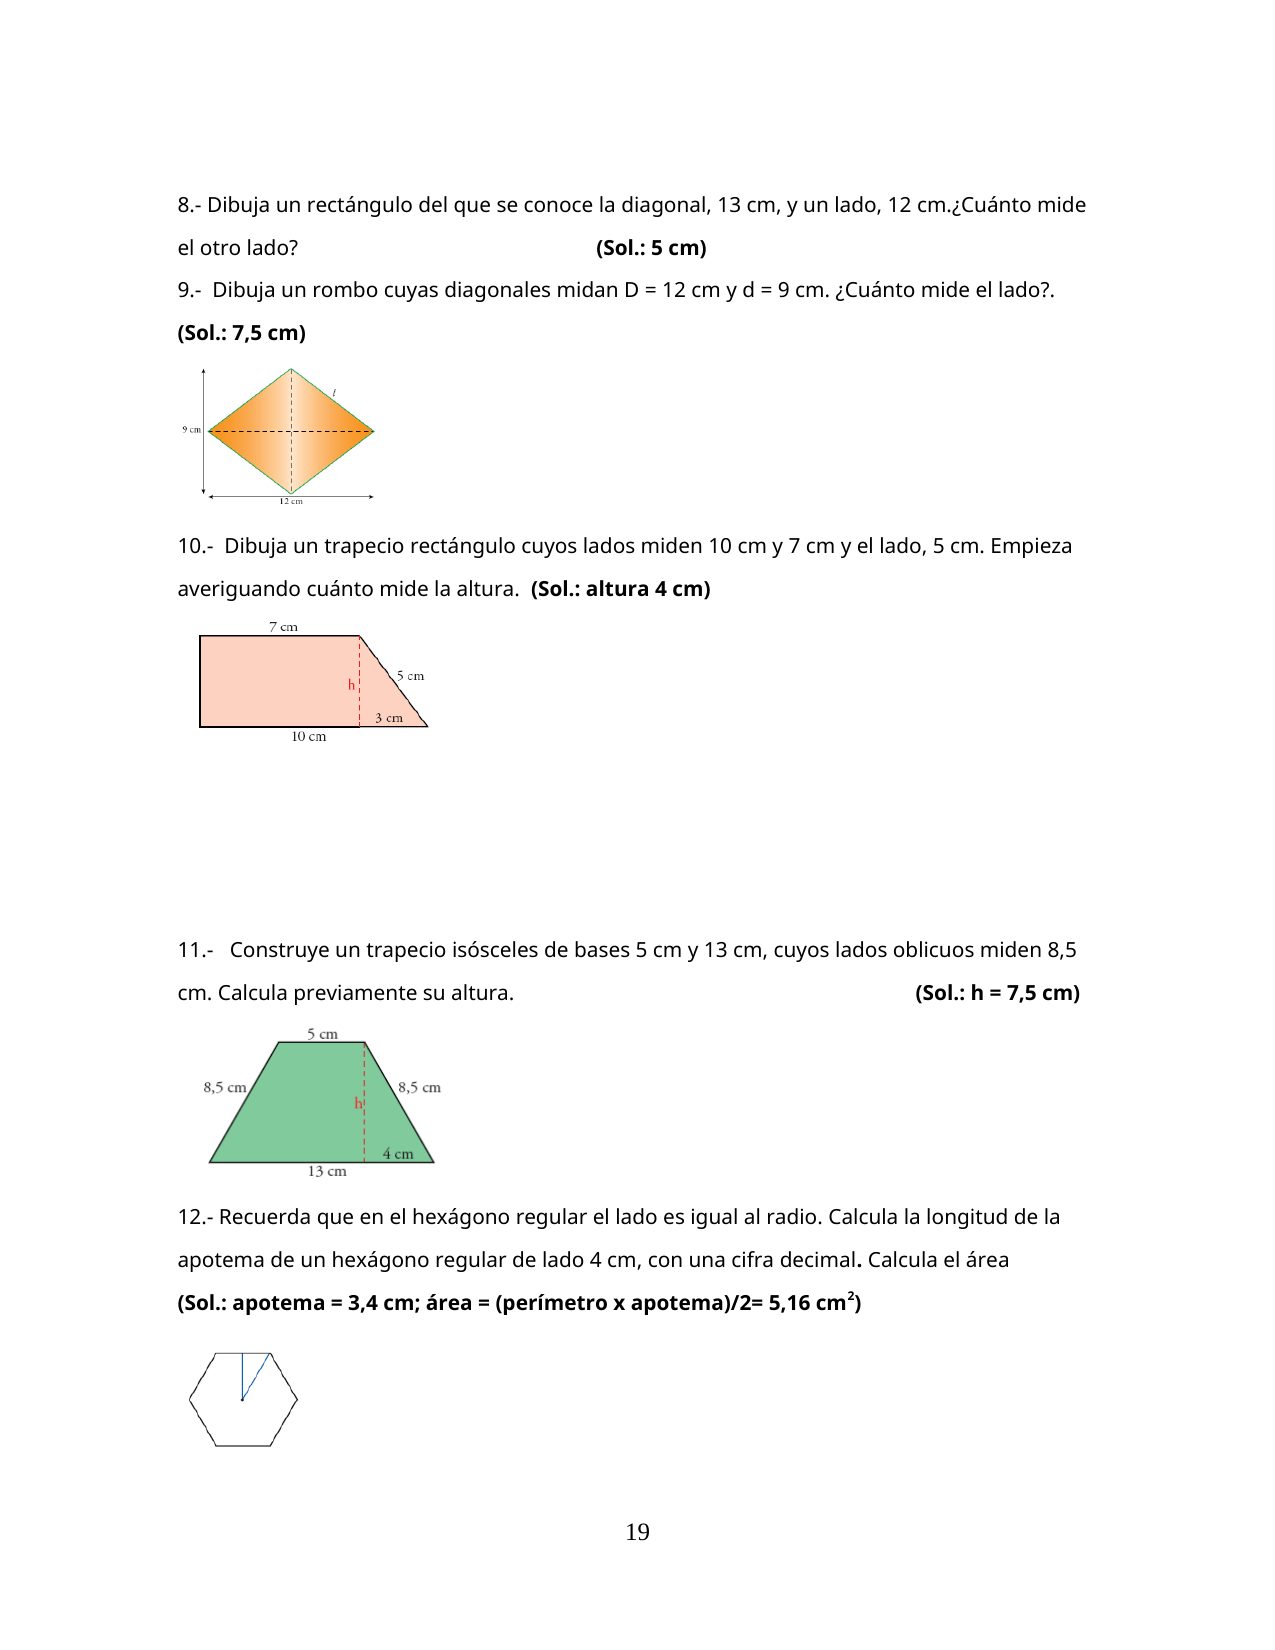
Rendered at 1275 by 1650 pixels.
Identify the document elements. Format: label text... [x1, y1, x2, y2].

text (Sol.: apotema = ; área = (perímetro x apotema)/2= 5,16 cm2) [177, 1288, 1098, 1316]
text 8.- Dibuja un rectángulo del que se conoce la diagonal, , y un lado, .¿Cuánto mide el otro lado? (Sol.: ) [177, 190, 1098, 261]
text 10.- Dibuja un trapecio rectángulo cuyos lados miden y y el lado, . Empieza averiguando cuánto mide la altura. (Sol.: altura ) [177, 531, 1098, 602]
text 9.- Dibuja un rombo cuyas diagonales midan D = y d = . ¿Cuánto mide el lado?.(Sol.: ) [177, 275, 1098, 346]
text 11.- Construye un trapecio isósceles de bases y , cuyos lados oblicuos miden . Calcula previamente su altura. (Sol.: h = ) [177, 936, 1098, 1007]
text 12.- Recuerda que en el hexágono regular el lado es igual al radio. Calcula la longitud de la apotema de un hexágono regular de lado , con una cifra decimal. Calcula el área [177, 1202, 1098, 1273]
